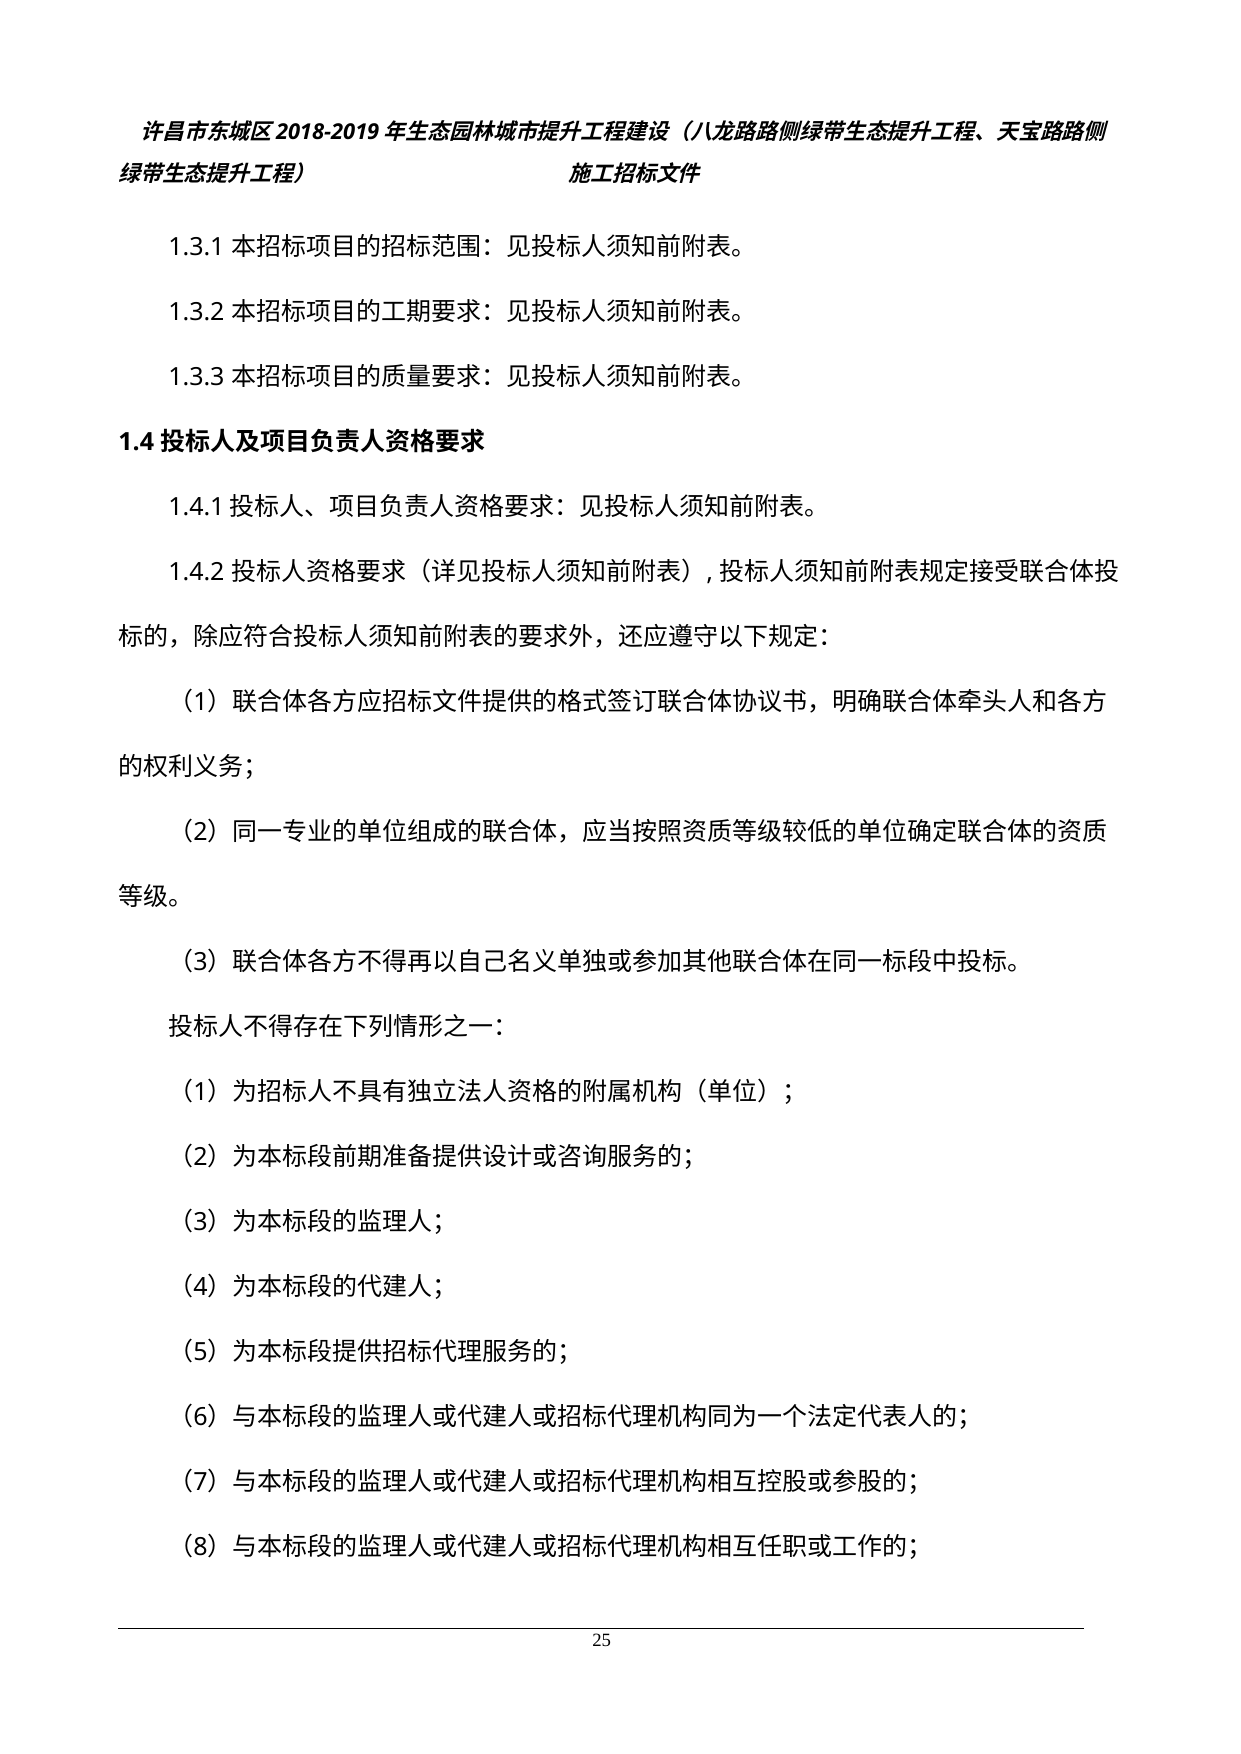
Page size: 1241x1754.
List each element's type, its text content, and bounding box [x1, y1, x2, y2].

text （1）为招标人不具有独立法人资格的附属机构（单位）； [118, 1057, 1122, 1122]
text 1.3.3 本招标项目的质量要求：见投标人须知前附表。 [118, 342, 1122, 407]
text 1.3.2 本招标项目的工期要求：见投标人须知前附表。 [118, 277, 1122, 342]
text （2）为本标段前期准备提供设计或咨询服务的； [118, 1122, 1122, 1187]
text 投标人不得存在下列情形之一： [118, 992, 1122, 1057]
text （3）联合体各方不得再以自己名义单独或参加其他联合体在同一标段中投标。 [118, 927, 1122, 992]
text （4）为本标段的代建人； [118, 1252, 1122, 1317]
text （8）与本标段的监理人或代建人或招标代理机构相互任职或工作的； [118, 1512, 1122, 1577]
text （2）同一专业的单位组成的联合体，应当按照资质等级较低的单位确定联合体的资质等级。 [118, 797, 1122, 927]
text 1.4.2 投标人资格要求（详见投标人须知前附表）, 投标人须知前附表规定接受联合体投标的，除应符合投标人须知前附表的要求外，还应遵守以下规定： [118, 537, 1122, 667]
text 1.4.1投标人、项目负责人资格要求：见投标人须知前附表。 [118, 472, 1122, 537]
text （6）与本标段的监理人或代建人或招标代理机构同为一个法定代表人的； [118, 1382, 1122, 1447]
text 1.3.1 本招标项目的招标范围：见投标人须知前附表。 [118, 212, 1122, 277]
text （1）联合体各方应招标文件提供的格式签订联合体协议书，明确联合体牵头人和各方的权利义务； [118, 667, 1122, 797]
text 1.4 投标人及项目负责人资格要求 [118, 407, 1122, 472]
text （7）与本标段的监理人或代建人或招标代理机构相互控股或参股的； [118, 1447, 1122, 1512]
text （5）为本标段提供招标代理服务的； [118, 1317, 1122, 1382]
text （3）为本标段的监理人； [118, 1187, 1122, 1252]
